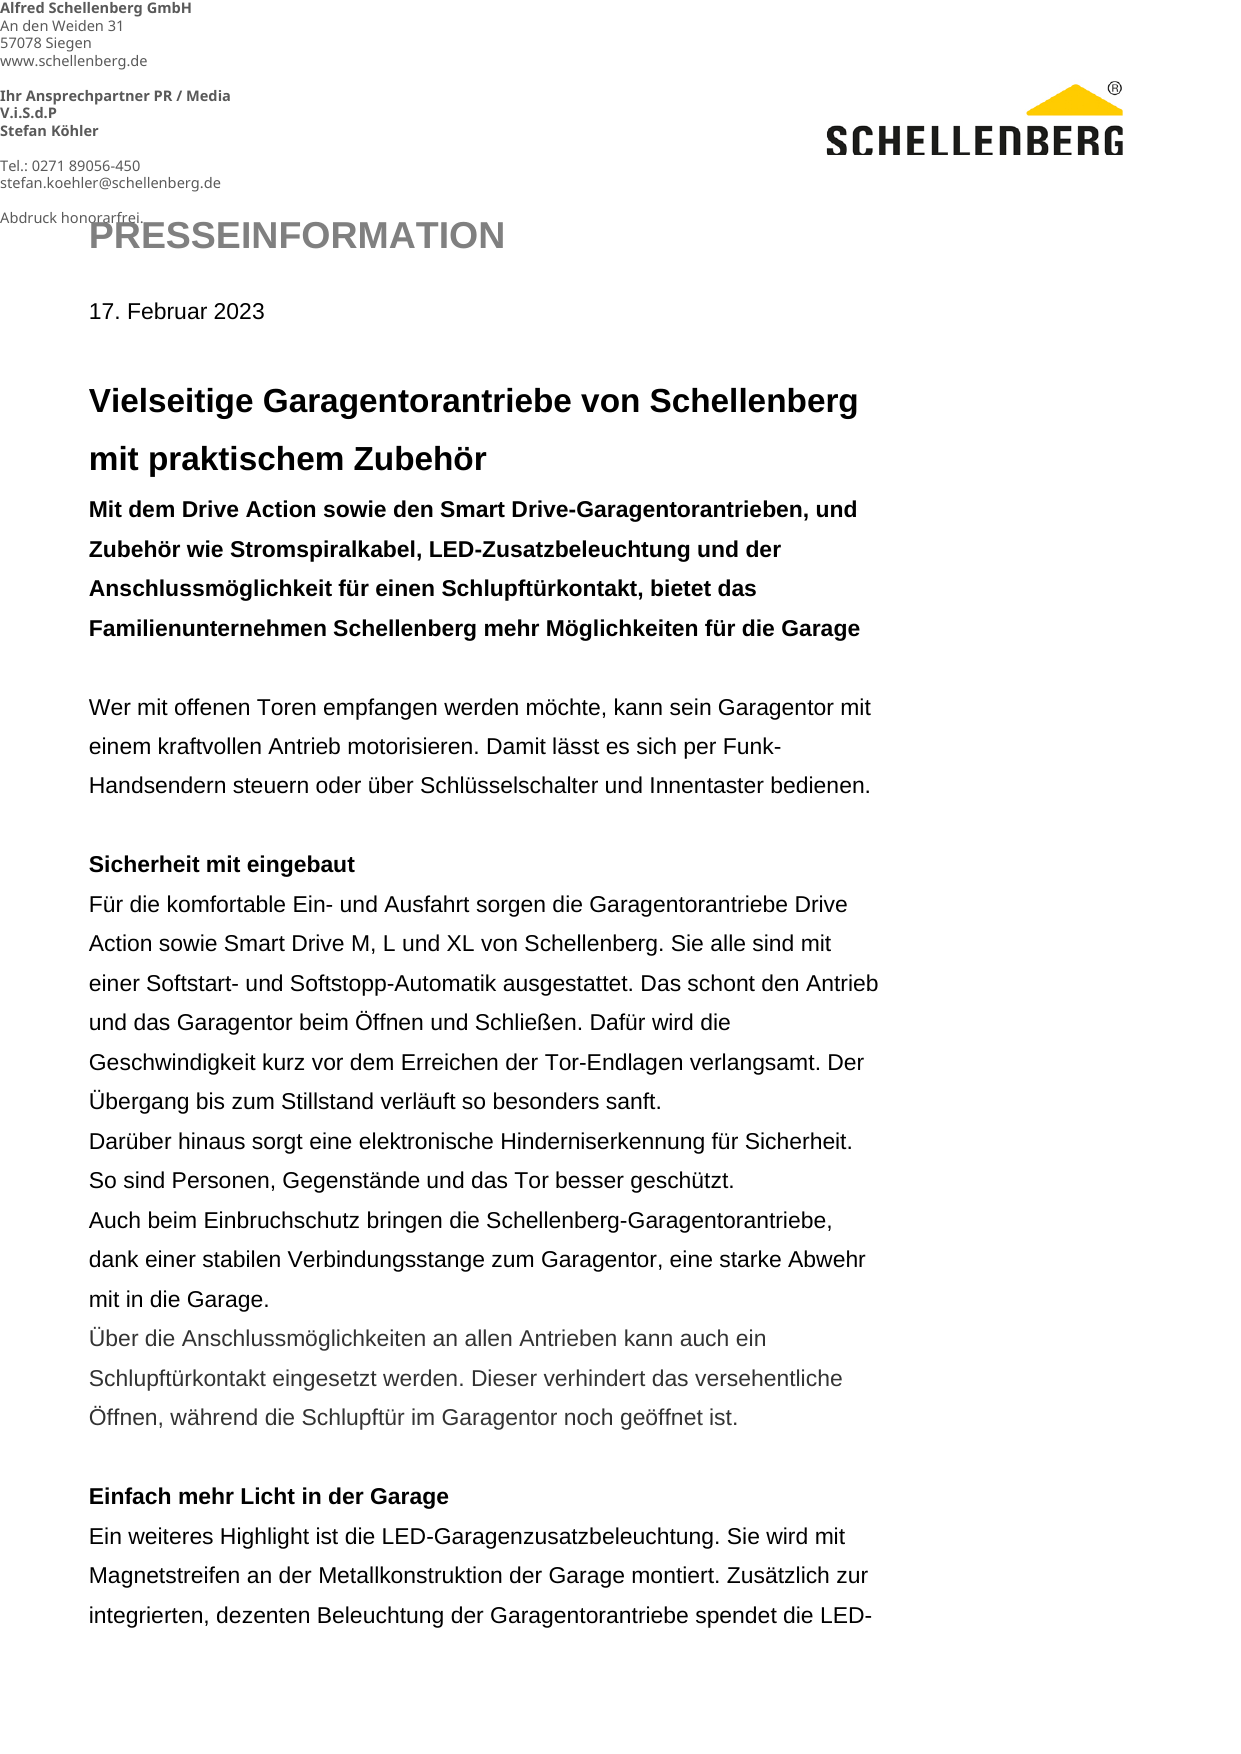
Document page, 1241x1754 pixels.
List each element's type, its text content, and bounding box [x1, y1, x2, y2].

text Mit dem Drive Action sowie den Smart Drive-Garagentorantrieben, und Zubehör wie Stromspiralkabel, LED-Zusatzbeleuchtung und der Anschlussmöglichkeit für einen Schlupftürkontakt, bietet das Familienunternehmen Schellenberg mehr Möglichkeiten für die Garage [89, 496, 886, 641]
text PRESSEINFORMATION [89, 213, 886, 256]
text Über die Anschlussmöglichkeiten an allen Antrieben kann auch ein Schlupftürkontakt eingesetzt werden. Dieser verhindert das versehentliche Öffnen, während die Schlupftür im Garagentor noch geöffnet ist. [89, 1325, 886, 1431]
text Darüber hinaus sorgt eine elektronische Hinderniserkennung für Sicherheit. So sind Personen, Gegenstände und das Tor besser geschützt. [89, 1128, 886, 1194]
text Auch beim Einbruchschutz bringen die Schellenberg-Garagentorantriebe, dank einer stabilen Verbindungsstange zum Garagentor, eine starke Abwehr mit in die Garage. [89, 1207, 886, 1312]
text Wer mit offenen Toren empfangen werden möchte, kann sein Garagentor mit einem kraftvollen Antrieb motorisieren. Damit lässt es sich per Funk-Handsendern steuern oder über Schlüsselschalter und Innentaster bedienen. [89, 693, 886, 799]
text Für die komfortable Ein- und Ausfahrt sorgen die Garagentorantriebe Drive Action sowie Smart Drive M, L und XL von Schellenberg. Sie alle sind mit einer Softstart- und Softstopp-Automatik ausgestattet. Das schont den Antrieb und das Garagentor beim Öffnen und Schließen. Dafür wird die Geschwindigkeit kurz vor dem Erreichen der Tor-Endlagen verlangsamt. Der Übergang bis zum Stillstand verläuft so besonders sanft. [89, 891, 886, 1115]
text Einfach mehr Licht in der Garage [89, 1483, 886, 1509]
text Vielseitige Garagentorantriebe von Schellenberg mit praktischem Zubehör [89, 381, 886, 477]
text 17. Februar 2023 [89, 298, 886, 325]
picture [826, 79, 1123, 155]
text Sicherheit mit eingebaut [89, 851, 886, 878]
